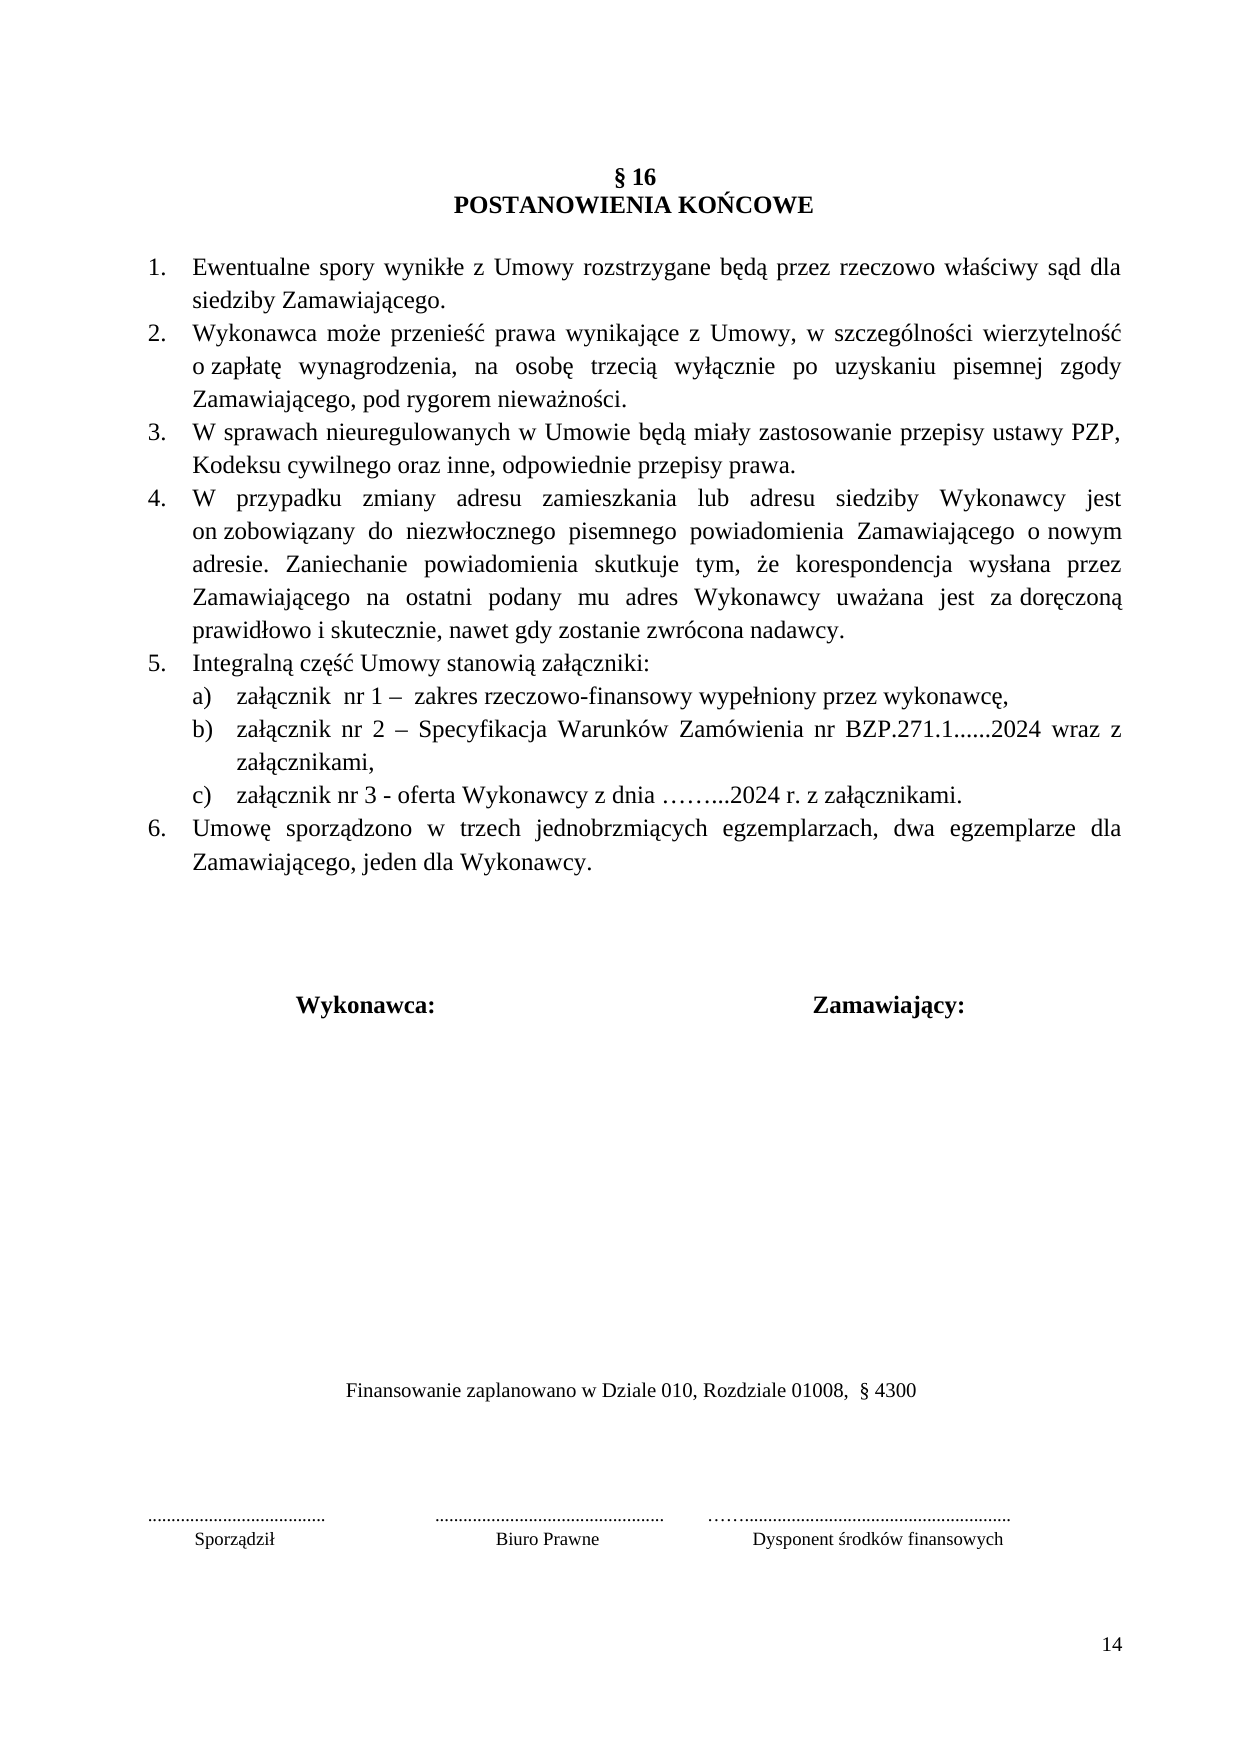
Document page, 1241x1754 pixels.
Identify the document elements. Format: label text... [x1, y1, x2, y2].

text Finansowanie zaplanowano w Dziale 010, Rozdziale 01008, § 4300 [148, 1378, 1122, 1402]
list Wykonawca może przenieść prawa wynikające z Umowy, w szczególności wierzytelność o zapłatę wynagrodzenia, na osobę trzecią wyłącznie po uzyskaniu pisemnej zgody Zamawiającego, pod rygorem nieważności. [148, 318, 1122, 413]
list Ewentualne spory wynikłe z Umowy rozstrzygane będą przez rzeczowo właściwy sąd dla siedziby Zamawiającego. [148, 252, 1122, 314]
list załącznik nr 3 - oferta Wykonawcy z dnia ……...2024 r. z załącznikami. [192, 781, 1122, 809]
list załącznik nr 2 – Specyfikacja Warunków Zamówienia nr BZP.271.1......2024 wraz z załącznikami, [192, 714, 1122, 776]
list W sprawach nieuregulowanych w Umowie będą miały zastosowanie przepisy ustawy PZP, Kodeksu cywilnego oraz inne, odpowiednie przepisy prawa. [148, 417, 1122, 479]
text POSTANOWIENIA KOŃCOWE [148, 190, 1120, 219]
text ...................................... ................................................. ……......................................................... [148, 1504, 1122, 1525]
list Integralną część Umowy stanowią załączniki: [148, 648, 1122, 677]
text Sporządził Biuro Prawne Dysponent środków finansowych [148, 1527, 1122, 1549]
text Wykonawca: Zamawiający: [222, 990, 1122, 1019]
list załącznik nr 1 – zakres rzeczowo-finansowy wypełniony przez wykonawcę, [192, 681, 1122, 710]
list Umowę sporządzono w trzech jednobrzmiących egzemplarzach, dwa egzemplarze dla Zamawiającego, jeden dla Wykonawcy. [148, 813, 1122, 875]
text § 16 [148, 162, 1122, 190]
list W przypadku zmiany adresu zamieszkania lub adresu siedziby Wykonawcy jest on zobowiązany do niezwłocznego pisemnego powiadomienia Zamawiającego o nowym adresie. Zaniechanie powiadomienia skutkuje tym, że korespondencja wysłana przez Zamawiającego na ostatni podany mu adres Wykonawcy uważana jest za doręczoną prawidłowo i skutecznie, nawet gdy zostanie zwrócona nadawcy. [148, 483, 1122, 644]
